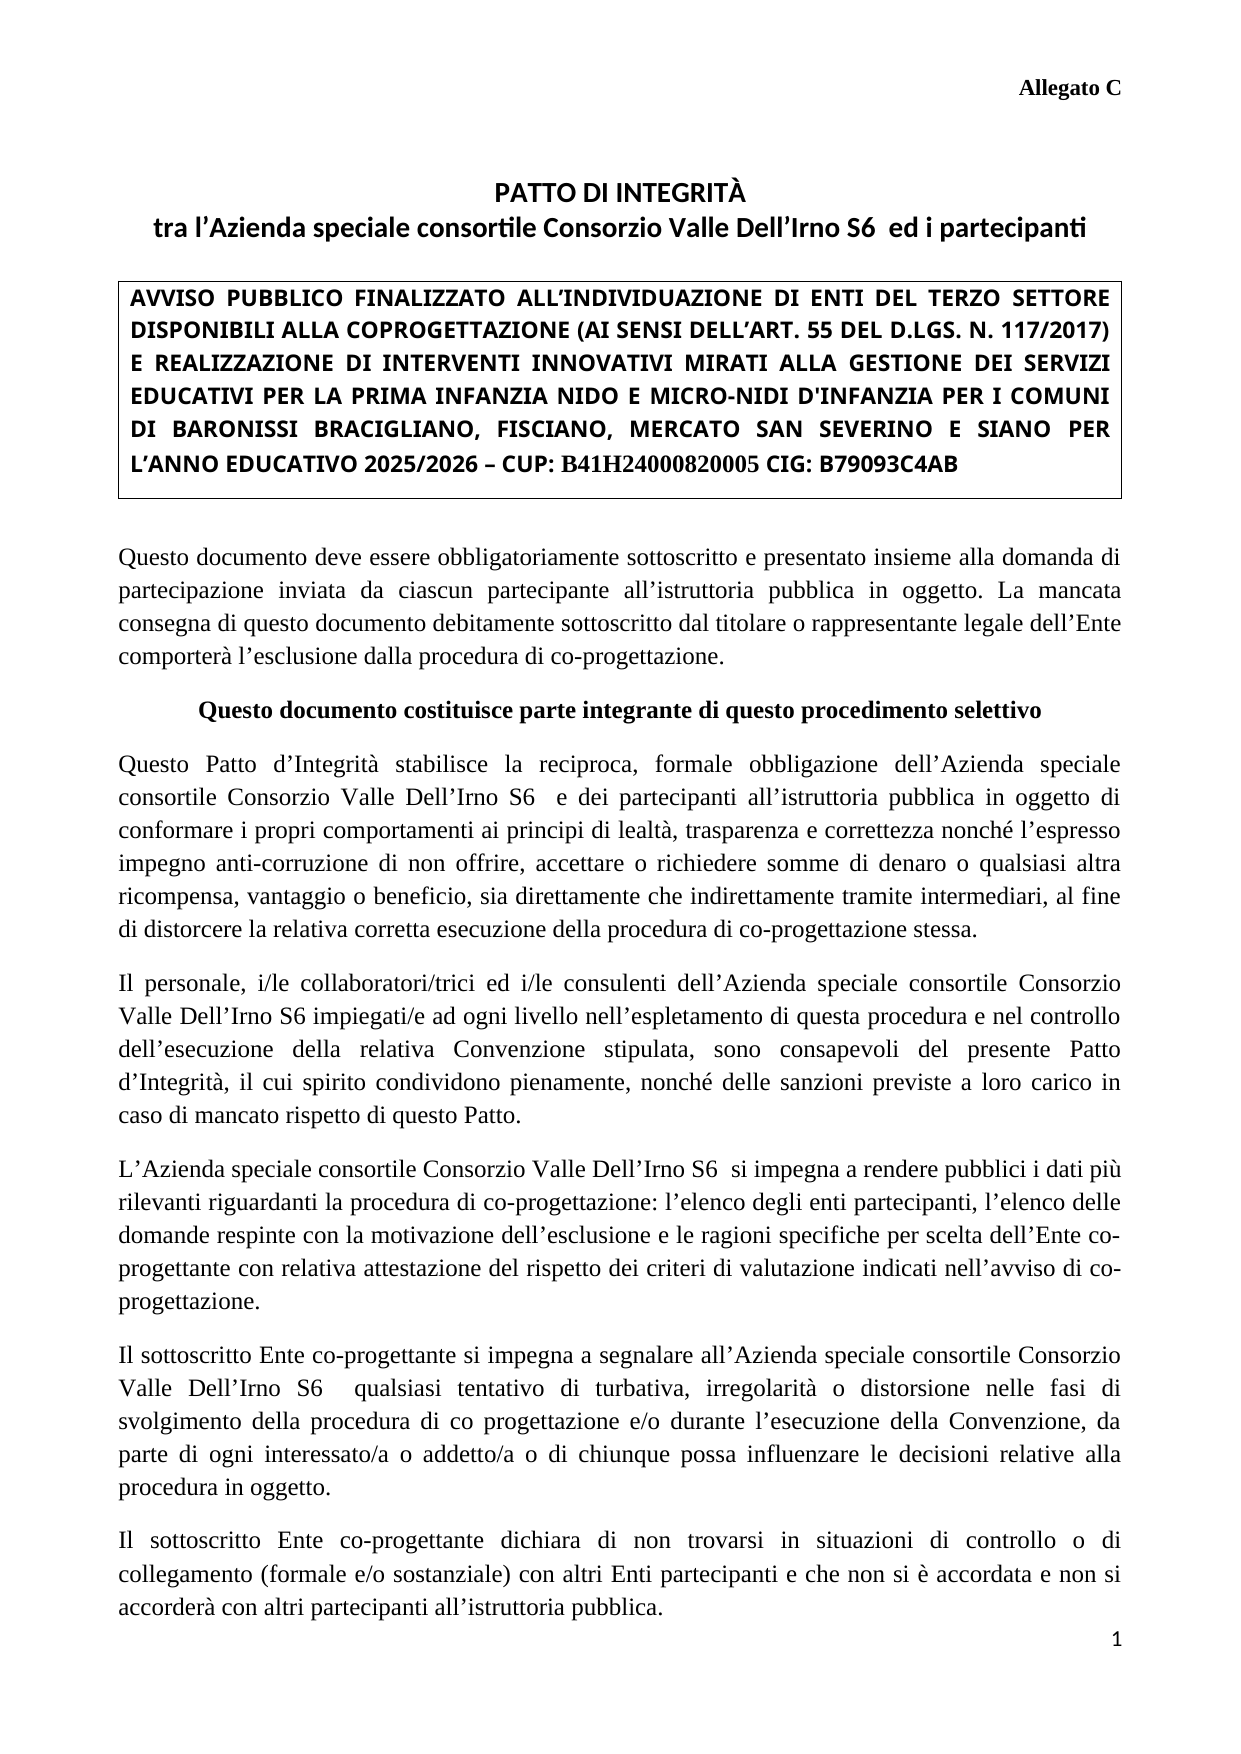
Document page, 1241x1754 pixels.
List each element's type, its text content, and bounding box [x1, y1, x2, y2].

text tra l’Azienda speciale consortile Consorzio Valle Dell’Irno S6 ed i partecipanti [118, 209, 1122, 245]
text Il sottoscritto Ente co-progettante dichiara di non trovarsi in situazioni di controllo o di collegamento (formale e/o sostanziale) con altri Enti partecipanti e che non si è accordata e non si accorderà con altri partecipanti all’istruttoria pubblica. [118, 1526, 1122, 1620]
text Il personale, i/le collaboratori/trici ed i/le consulenti dell’Azienda speciale consortile Consorzio Valle Dell’Irno S6 impiegati/e ad ogni livello nell’espletamento di questa procedura e nel controllo dell’esecuzione della relativa Convenzione stipulata, sono consapevoli del presente Patto d’Integrità, il cui spirito condividono pienamente, nonché delle sanzioni previste a loro carico in caso di mancato rispetto di questo Patto. [118, 968, 1122, 1129]
text Questo documento costituisce parte integrante di questo procedimento selettivo [118, 695, 1122, 724]
table_header Avviso pubblico finalizzato ALL’INDIVIDUAZIONE DI ENTI DEL TERZO Settore disponibilI alla coprogettazione (ai sensi dell’art. 55 del D.Lgs. n. 117/2017) e realizzazione di interventi innovativi mirati alla GESTIONE DEI SERVIZI EDUCATIVI PER LA PRIMA INFANZIA NIDO E MICRO-NIDI D'INFANZIA PER I COMUNI DI BARONISSI BRACIGLIANO, FISCIANO, MERCATO SAN SEVERINO E SIANO PER L’ANNO EDUCATIVO 2025/2026 – CUP: B41H24000820005 CIG: B79093C4AB [119, 282, 1121, 498]
text Questo documento deve essere obbligatoriamente sottoscritto e presentato insieme alla domanda di partecipazione inviata da ciascun partecipante all’istruttoria pubblica in oggetto. La mancata consegna di questo documento debitamente sottoscritto dal titolare o rappresentante legale dell’Ente comporterà l’esclusione dalla procedura di co-progettazione. [118, 542, 1122, 670]
text PATTO DI INTEGRITÀ [118, 174, 1122, 209]
text L’Azienda speciale consortile Consorzio Valle Dell’Irno S6 si impegna a rendere pubblici i dati più rilevanti riguardanti la procedura di co-progettazione: l’elenco degli enti partecipanti, l’elenco delle domande respinte con la motivazione dell’esclusione e le ragioni specifiche per scelta dell’Ente co-progettante con relativa attestazione del rispetto dei criteri di valutazione indicati nell’avviso di co-progettazione. [118, 1154, 1122, 1314]
text Questo Patto d’Integrità stabilisce la reciproca, formale obbligazione dell’Azienda speciale consortile Consorzio Valle Dell’Irno S6 e dei partecipanti all’istruttoria pubblica in oggetto di conformare i propri comportamenti ai principi di lealtà, trasparenza e correttezza nonché l’espresso impegno anti-corruzione di non offrire, accettare o richiedere somme di denaro o qualsiasi altra ricompensa, vantaggio o beneficio, sia direttamente che indirettamente tramite intermediari, al fine di distorcere la relativa corretta esecuzione della procedura di co-progettazione stessa. [118, 749, 1122, 943]
text Il sottoscritto Ente co-progettante si impegna a segnalare all’Azienda speciale consortile Consorzio Valle Dell’Irno S6 qualsiasi tentativo di turbativa, irregolarità o distorsione nelle fasi di svolgimento della procedura di co progettazione e/o durante l’esecuzione della Convenzione, da parte di ogni interessato/a o addetto/a o di chiunque possa influenzare le decisioni relative alla procedura in oggetto. [118, 1340, 1122, 1501]
